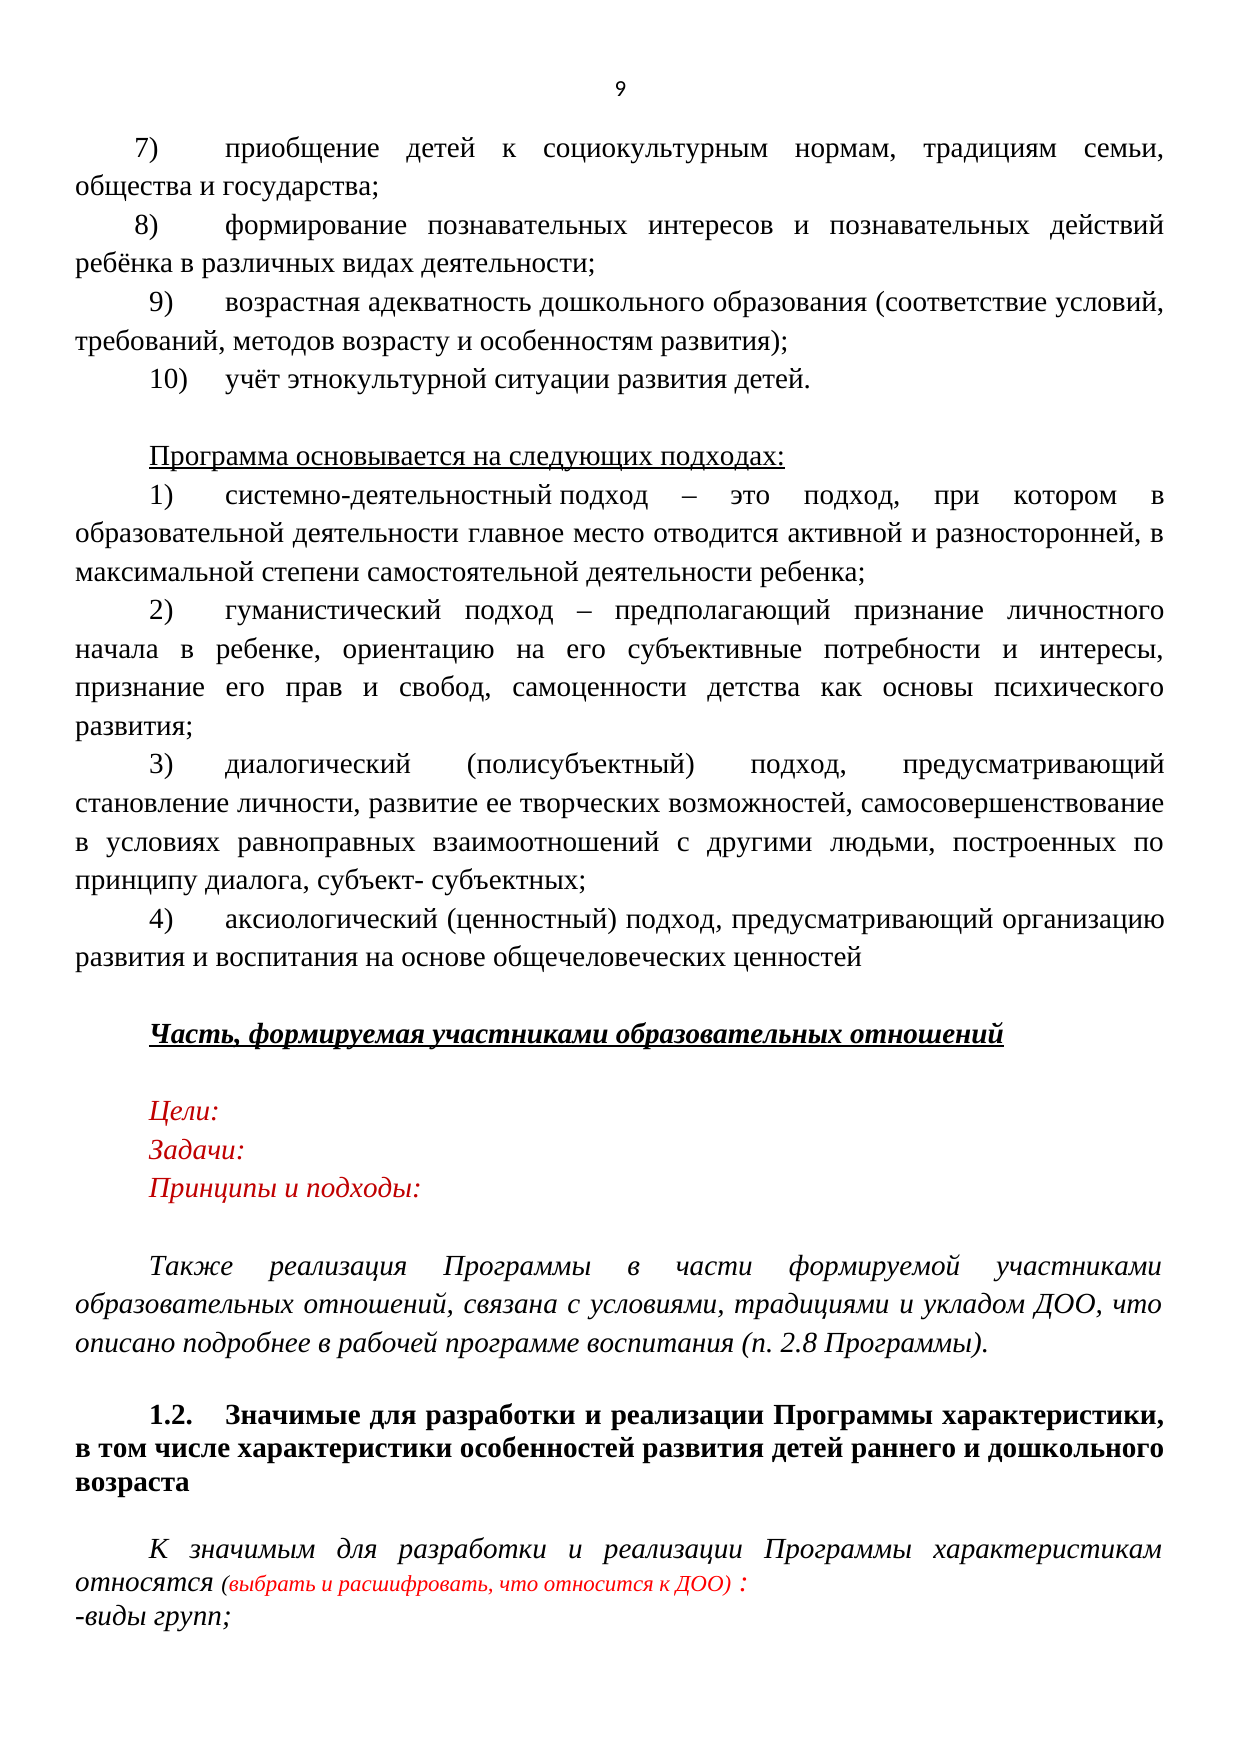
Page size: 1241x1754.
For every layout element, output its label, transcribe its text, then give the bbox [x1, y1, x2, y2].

text Цели: [75, 1093, 1165, 1127]
list возрастная адекватность дошкольного образования (соответствие условий, требований, методов возрасту и особенностям развития); [75, 284, 1165, 356]
list диалогический (полисубъектный) подход, предусматривающий становление личности, развитие ее творческих возможностей, самосовершенствование в условиях равноправных взаимоотношений с другими людьми, построенных по принципу диалога, субъект- субъектных; [75, 747, 1165, 896]
text Принципы и подходы: [75, 1171, 1165, 1204]
text Программа основывается на следующих подходах: [75, 438, 1165, 472]
list формирование познавательных интересов и познавательных действий ребёнка в различных видах деятельности; [75, 207, 1165, 279]
list аксиологический (ценностный) подход, предусматривающий организацию развития и воспитания на основе общечеловеческих ценностей [75, 901, 1165, 973]
list Значимые для разработки и реализации Программы характеристики, в том числе характеристики особенностей развития детей раннего и дошкольного возраста [75, 1397, 1165, 1497]
list учёт этнокультурной ситуации развития детей. [75, 361, 1165, 395]
text -виды групп; [75, 1598, 1165, 1632]
list системно-деятельностный подход – это подход, при котором в образовательной деятельности главное место отводится активной и разносторонней, в максимальной степени самостоятельной деятельности ребенка; [75, 477, 1165, 587]
list гуманистический подход – предполагающий признание личностного начала в ребенке, ориентацию на его субъективные потребности и интересы, признание его прав и свобод, самоценности детства как основы психического развития; [75, 592, 1165, 742]
text К значимым для разработки и реализации Программы характеристикам относятся (выбрать и расшифровать, что относится к ДОО) : [75, 1531, 1165, 1598]
text Часть, формируемая участниками образовательных отношений [75, 1016, 1165, 1050]
text Задачи: [75, 1132, 1165, 1166]
list приобщение детей к социокультурным нормам, традициям семьи, общества и государства; [75, 130, 1165, 202]
text Также реализация Программы в части формируемой участниками образовательных отношений, связана с условиями, традициями и укладом ДОО, что описано подробнее в рабочей программе воспитания (п. 2.8 Программы). [75, 1248, 1165, 1358]
